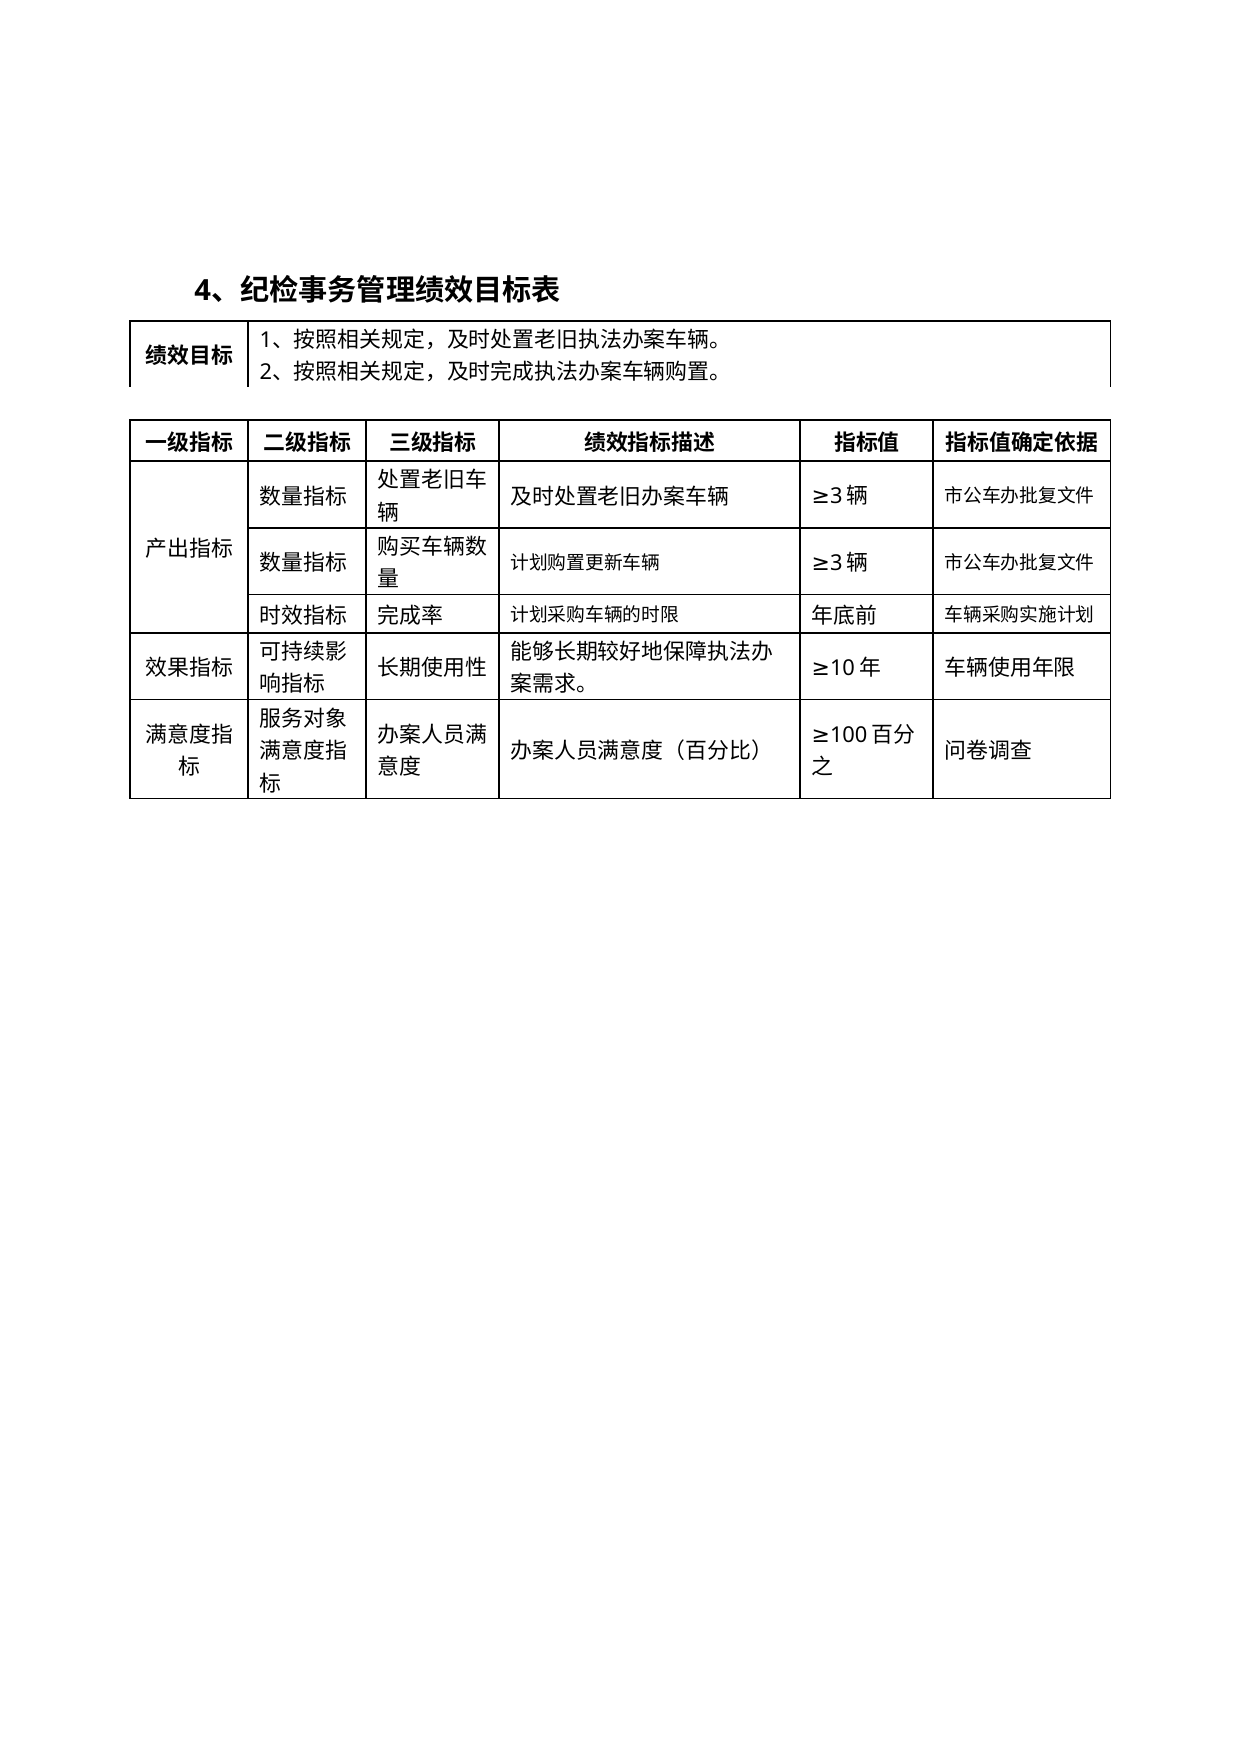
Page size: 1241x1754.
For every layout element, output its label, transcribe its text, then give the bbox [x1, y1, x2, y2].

table_header 指标值确定依据 [934, 421, 1110, 460]
table_cell 完成率 [367, 595, 498, 632]
table_cell 数量指标 [249, 462, 365, 527]
table_cell 能够长期较好地保障执法办案需求。 [500, 634, 799, 698]
table_cell ≥3辆 [801, 462, 932, 527]
table_cell ≥100百分之 [801, 700, 932, 798]
text 4、纪检事务管理绩效目标表 [136, 255, 1104, 320]
table_cell 满意度指标 [131, 700, 247, 798]
table_cell 购买车辆数量 [367, 529, 498, 593]
table_cell ≥3辆 [801, 529, 932, 593]
table_cell 产出指标 [131, 462, 247, 632]
table_cell 车辆使用年限 [934, 634, 1110, 698]
table_cell 车辆采购实施计划 [934, 595, 1110, 632]
table_header 二级指标 [249, 421, 365, 460]
table_cell 效果指标 [131, 634, 247, 698]
table_cell 计划购置更新车辆 [500, 529, 799, 593]
table_cell 长期使用性 [367, 634, 498, 698]
table_cell 办案人员满意度 [367, 700, 498, 798]
table_cell 时效指标 [249, 595, 365, 632]
table_header 指标值 [801, 421, 932, 460]
table_header 绩效目标 [131, 322, 247, 387]
table_cell 可持续影响指标 [249, 634, 365, 698]
table_cell 市公车办批复文件 [934, 529, 1110, 593]
table_header 1、按照相关规定，及时处置老旧执法办案车辆。 2、按照相关规定，及时完成执法办案车辆购置。 [249, 322, 1110, 387]
table_header 绩效指标描述 [500, 421, 799, 460]
table_cell ≥10年 [801, 634, 932, 698]
table_cell 处置老旧车辆 [367, 462, 498, 527]
table_cell 年底前 [801, 595, 932, 632]
table_cell 服务对象满意度指标 [249, 700, 365, 798]
table_cell 数量指标 [249, 529, 365, 593]
table_header 一级指标 [131, 421, 247, 460]
table_cell 市公车办批复文件 [934, 462, 1110, 527]
table_cell 计划采购车辆的时限 [500, 595, 799, 632]
table_cell 办案人员满意度（百分比） [500, 700, 799, 798]
table_cell 及时处置老旧办案车辆 [500, 462, 799, 527]
table_cell 问卷调查 [934, 700, 1110, 798]
table_header 三级指标 [367, 421, 498, 460]
